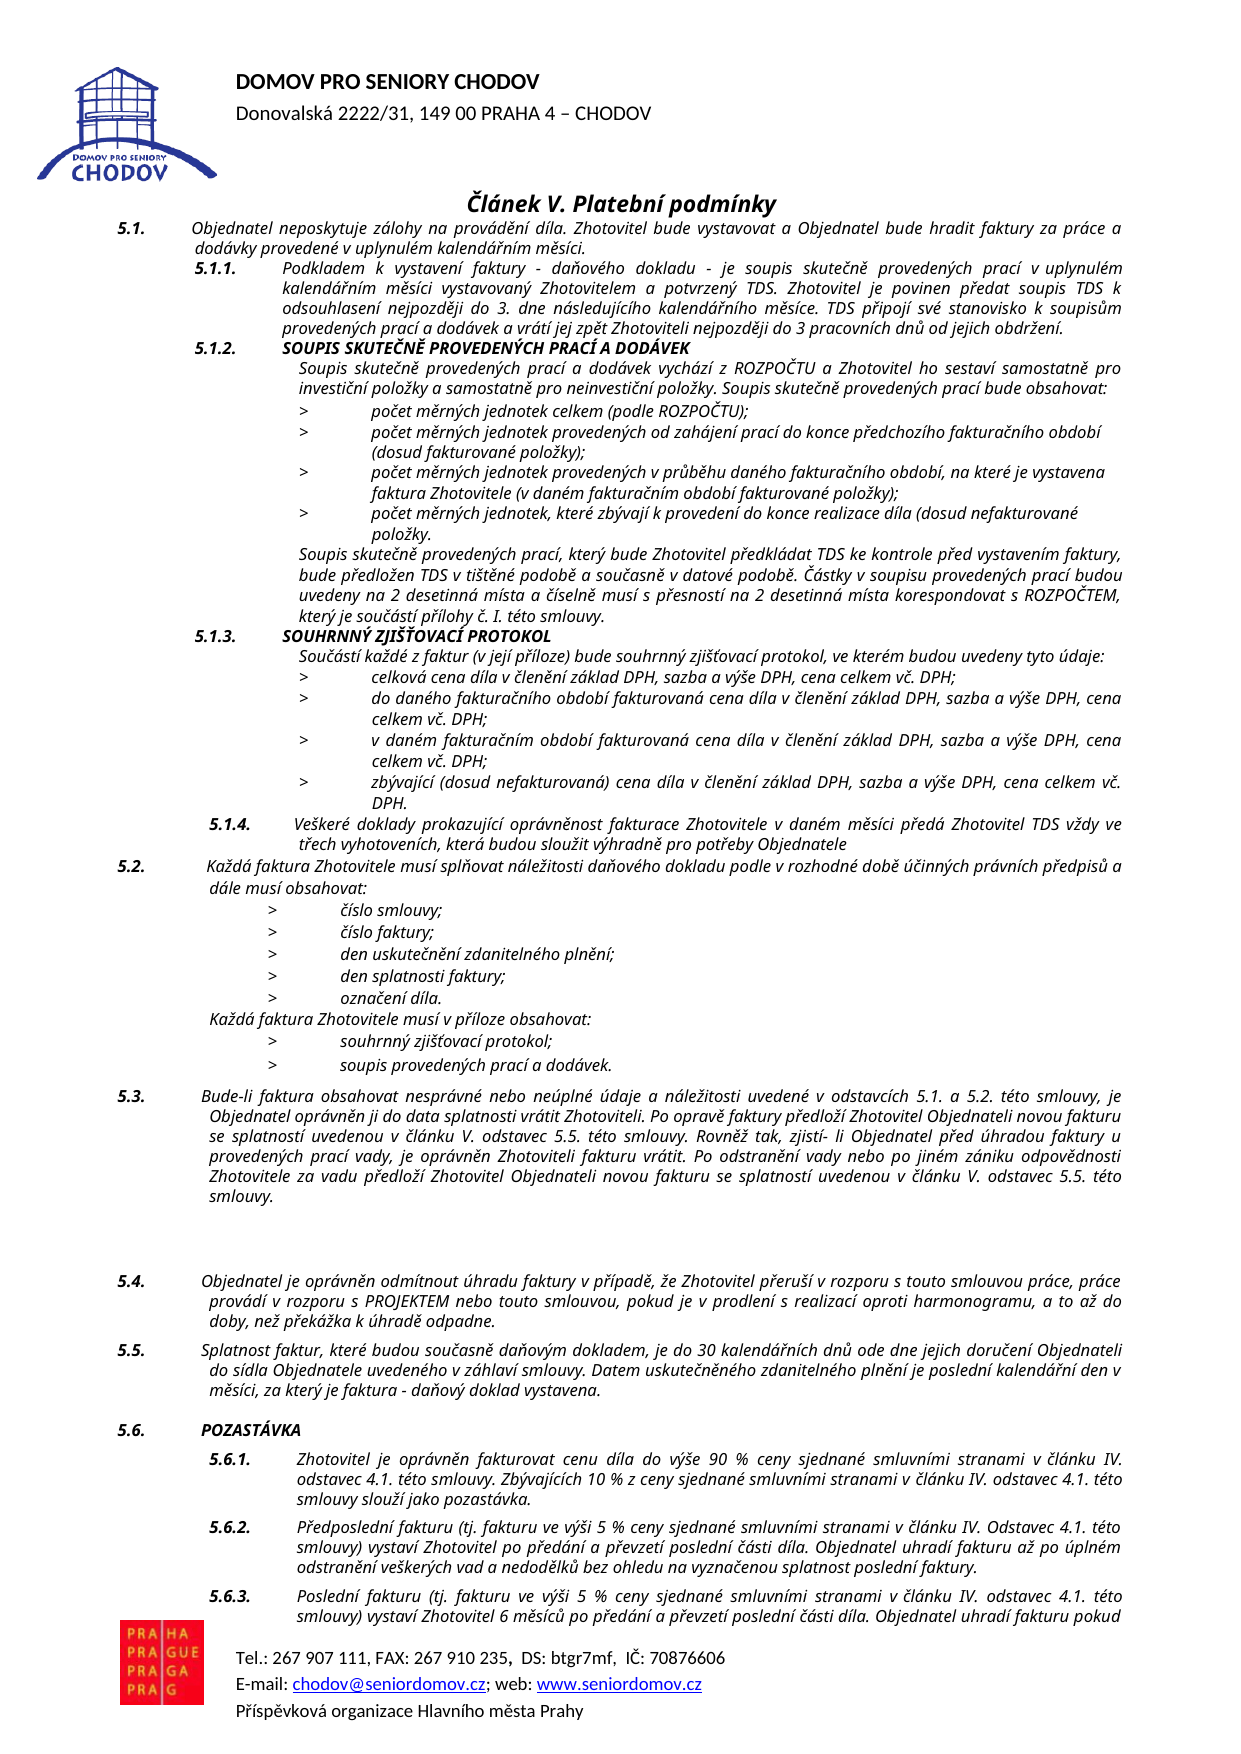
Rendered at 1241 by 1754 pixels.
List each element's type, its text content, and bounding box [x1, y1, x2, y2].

list Splatnost faktur, které budou současně daňovým dokladem, je do 30 kalendářních dnů ode dne jejich doručení Objednateli do sídla Objednatele uvedeného v záhlaví smlouvy. Datem uskutečněného zdanitelného plnění je poslední kalendářní den v měsíci, za který je faktura - daňový doklad vystavena. [117, 1340, 1123, 1400]
list souhrnný zjišťovací protokol; [267, 1029, 1123, 1052]
text Článek V. Platební podmínky [119, 188, 1123, 219]
list soupis provedených prací a dodávek. [267, 1052, 1123, 1076]
list SOUHRNNÝ ZJIŠŤOVACÍ PROTOKOL [194, 626, 1123, 647]
list Podkladem k vystavení faktury - daňového dokladu - je soupis skutečně provedených prací v uplynulém kalendářním měsíci vystavovaný Zhotovitelem a potvrzený TDS. Zhotovitel je povinen předat soupis TDS k odsouhlasení nejpozději do 3. dne následujícího kalendářního měsíce. TDS připojí své stanovisko k soupisům provedených prací a dodávek a vrátí jej zpět Zhotoviteli nejpozději do 3 pracovních dnů od jejich obdržení. [194, 259, 1123, 339]
picture [36, 65, 218, 184]
list Bude-li faktura obsahovat nesprávné nebo neúplné údaje a náležitosti uvedené v odstavcích 5.1. a 5.2. této smlouvy, je Objednatel oprávněn ji do data splatnosti vrátit Zhotoviteli. Po opravě faktury předloží Zhotovitel Objednateli novou fakturu se splatností uvedenou v článku V. odstavec 5.5. této smlouvy. Rovněž tak, zjistí- li Objednatel před úhradou faktury u provedených prací vady, je oprávněn Zhotoviteli fakturu vrátit. Po odstranění vady nebo po jiném zániku odpovědnosti Zhotovitele za vadu předloží Zhotovitel Objednateli novou fakturu se splatností uvedenou v článku V. odstavec 5.5. této smlouvy. [117, 1087, 1123, 1207]
list označení díla. [267, 987, 1123, 1009]
list Předposlední fakturu (tj. fakturu ve výši 5 % ceny sjednané smluvními stranami v článku IV. Odstavec 4.1. této smlouvy) vystaví Zhotovitel po předání a převzetí poslední části díla. Objednatel uhradí fakturu až po úplném odstranění veškerých vad a nedodělků bez ohledu na vyznačenou splatnost poslední faktury. [209, 1518, 1123, 1578]
list den splatnosti faktury; [267, 965, 1123, 987]
list zbývající (dosud nefakturovaná) cena díla v členění základ DPH, sazba a výše DPH, cena celkem vč. DPH. [299, 772, 1123, 814]
list do daného fakturačního období fakturovaná cena díla v členění základ DPH, sazba a výše DPH, cena celkem vč. DPH; [299, 688, 1123, 730]
list Objednatel neposkytuje zálohy na provádění díla. Zhotovitel bude vystavovat a Objednatel bude hradit faktury za práce a dodávky provedené v uplynulém kalendářním měsíci. [117, 219, 1123, 259]
text Součástí každé z faktur (v její příloze) bude souhrnný zjišťovací protokol, ve kterém budou uvedeny tyto údaje: [299, 647, 1123, 667]
list Zhotovitel je oprávněn fakturovat cenu díla do výše 90 % ceny sjednané smluvními stranami v článku IV. odstavec 4.1. této smlouvy. Zbývajících 10 % z ceny sjednané smluvními stranami v článku IV. odstavec 4.1. této smlouvy slouží jako pozastávka. [209, 1449, 1123, 1509]
list Každá faktura Zhotovitele musí splňovat náležitosti daňového dokladu podle v rozhodné době účinných právních předpisů a dále musí obsahovat: [117, 855, 1123, 899]
picture [120, 1620, 204, 1705]
list den uskutečnění zdanitelného plnění; [267, 943, 1123, 965]
list počet měrných jednotek, které zbývají k provedení do konce realizace díla (dosud nefakturované položky. [299, 503, 1123, 544]
text Každá faktura Zhotovitele musí v příloze obsahovat: [209, 1009, 1123, 1029]
text Soupis skutečně provedených prací a dodávek vychází z ROZPOČTU a Zhotovitel ho sestaví samostatně pro investiční položky a samostatně pro neinvestiční položky. Soupis skutečně provedených prací bude obsahovat: [299, 359, 1123, 399]
list číslo smlouvy; [267, 899, 1123, 921]
text Soupis skutečně provedených prací, který bude Zhotovitel předkládat TDS ke kontrole před vystavením faktury, bude předložen TDS v tištěné podobě a současně v datové podobě. Částky v soupisu provedených prací budou uvedeny na 2 desetinná místa a číselně musí s přesností na 2 desetinná místa korespondovat s ROZPOČTEM, který je součástí přílohy č. I. této smlouvy. [299, 544, 1123, 626]
list POZASTÁVKA [117, 1421, 1123, 1441]
list počet měrných jednotek provedených od zahájení prací do konce předchozího fakturačního období (dosud fakturované položky); [299, 422, 1123, 462]
list číslo faktury; [267, 921, 1123, 943]
list v daném fakturačním období fakturovaná cena díla v členění základ DPH, sazba a výše DPH, cena celkem vč. DPH; [299, 730, 1123, 772]
list celková cena díla v členění základ DPH, sazba a výše DPH, cena celkem vč. DPH; [299, 667, 1123, 688]
list SOUPIS SKUTEČNĚ PROVEDENÝCH PRACÍ A DODÁVEK [194, 339, 1123, 359]
list Objednatel je oprávněn odmítnout úhradu faktury v případě, že Zhotovitel přeruší v rozporu s touto smlouvou práce, práce provádí v rozporu s PROJEKTEM nebo touto smlouvou, pokud je v prodlení s realizací oproti harmonogramu, a to až do doby, než překážka k úhradě odpadne. [117, 1272, 1123, 1332]
list počet měrných jednotek provedených v průběhu daného fakturačního období, na které je vystavena faktura Zhotovitele (v daném fakturačním období fakturované položky); [299, 462, 1123, 503]
list Veškeré doklady prokazující oprávněnost fakturace Zhotovitele v daném měsíci předá Zhotovitel TDS vždy ve třech vyhotoveních, která budou sloužit výhradně pro potřeby Objednatele [209, 814, 1123, 855]
list počet měrných jednotek celkem (podle ROZPOČTU); [299, 399, 1123, 422]
